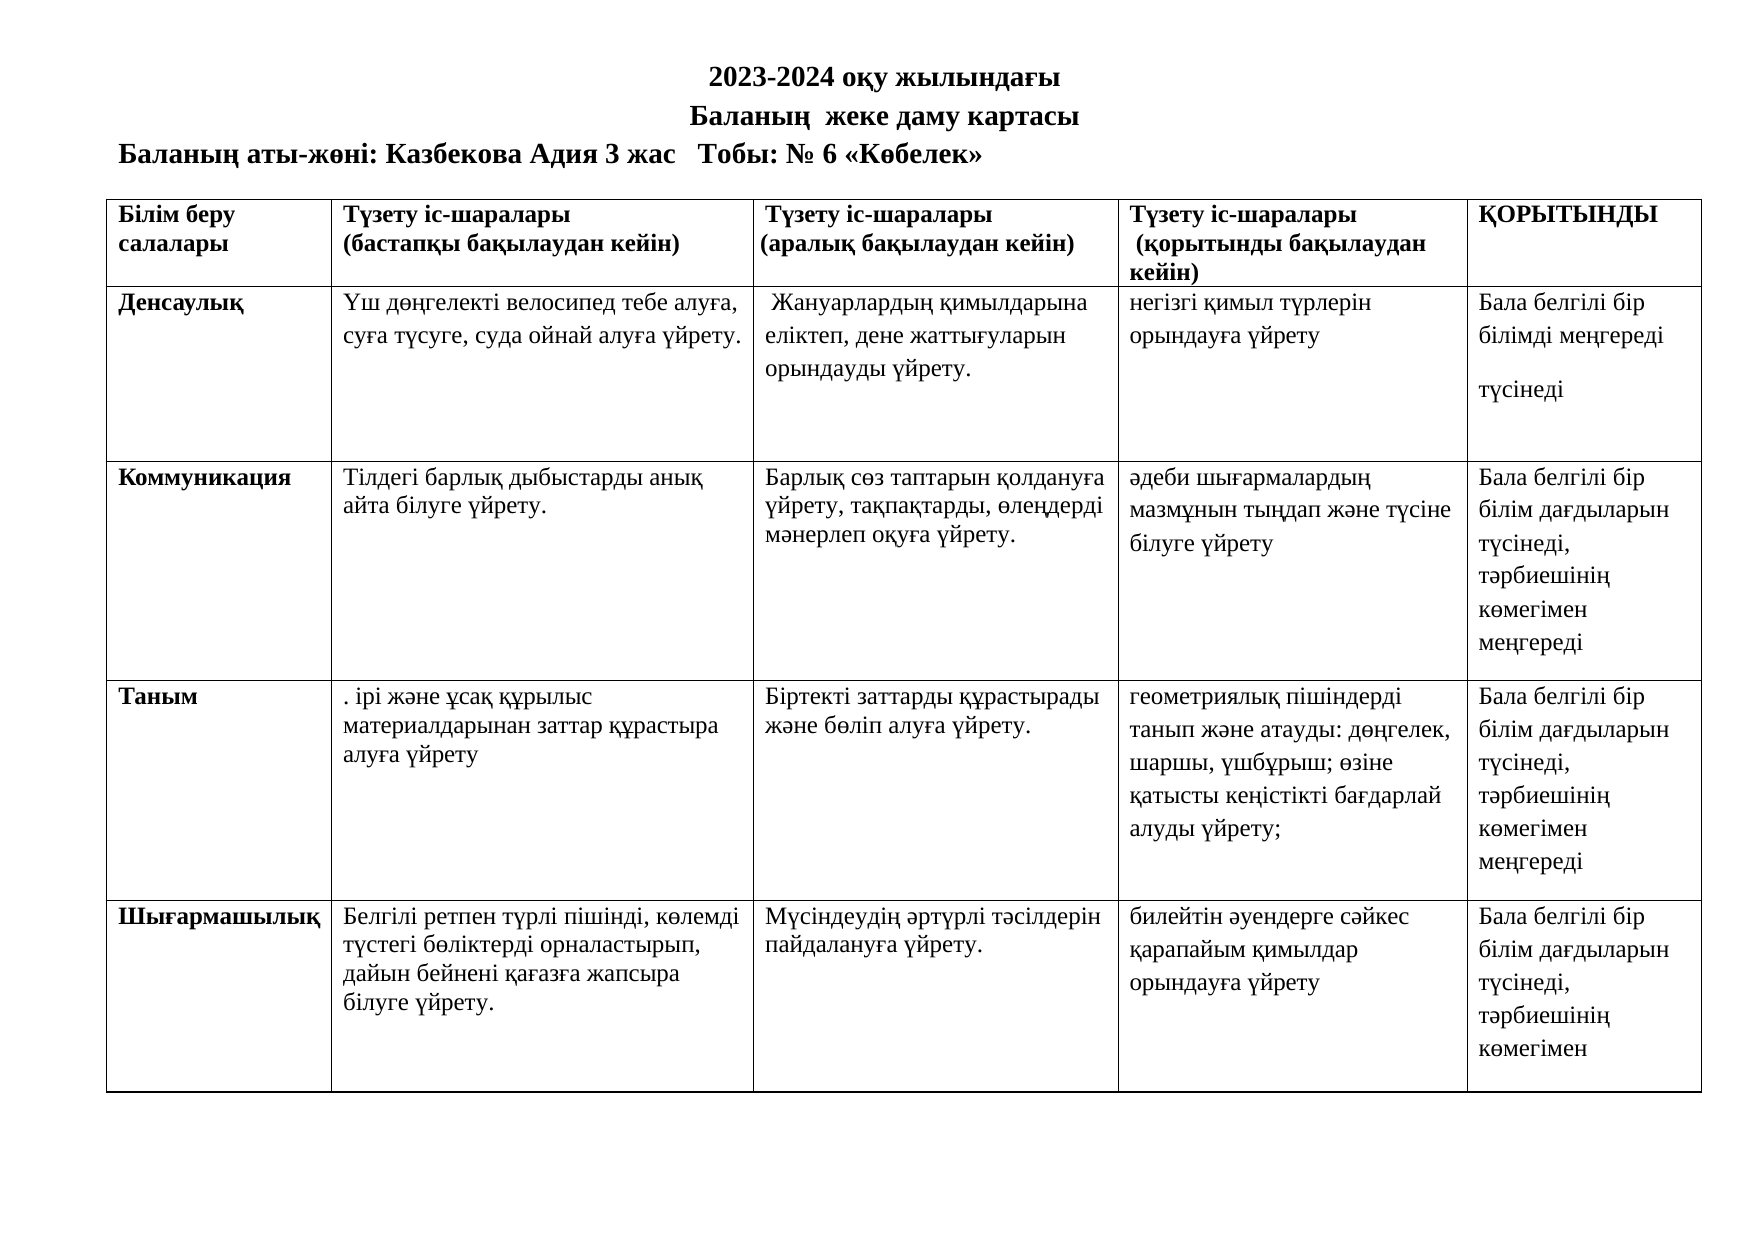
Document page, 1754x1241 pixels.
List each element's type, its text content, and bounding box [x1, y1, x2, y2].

table_header Түзету іс-шаралары (бастапқы бақылаудан кейін) [332, 200, 753, 286]
table_header Түзету іс-шаралары (қорытынды бақылаудан кейін) [1119, 200, 1467, 286]
table_cell Біртекті заттарды құрастырады және бөліп алуға үйрету. [754, 681, 1118, 900]
table_cell Бала белгілі бір білімді меңгереді түсінеді [1468, 287, 1701, 461]
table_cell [754, 901, 1118, 1091]
table_header Білім беру салалары [107, 200, 331, 286]
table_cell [1119, 901, 1467, 1091]
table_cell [332, 901, 753, 1091]
table_cell геометриялық пішіндерді танып және атауды: дөңгелек, шаршы, үшбұрыш; өзіне қатысты кеңістікті бағдарлай алуды үйрету; [1119, 681, 1467, 900]
table_cell Тілдегі барлық дыбыстарды анық айта білуге үйрету. [332, 462, 753, 680]
table_cell Жануарлардың қимылдарына еліктеп, дене жаттығуларын орындауды үйрету. [754, 287, 1118, 461]
text 2023-2024 оқу жылындағы [118, 59, 1651, 93]
table_cell Бала белгілі бір білім дағдыларын түсінеді, тәрбиешінің көмегімен меңгереді [1468, 681, 1701, 900]
table_cell негізгі қимыл түрлерін орындауға үйрету [1119, 287, 1467, 461]
table_cell Денсаулық [107, 287, 331, 461]
table_cell Бала белгілі бір білім дағдыларын түсінеді, тәрбиешінің көмегімен меңгереді [1468, 462, 1701, 680]
text Баланың аты-жөні: Казбекова Адия 3 жас Тобы: № 6 «Көбелек» [118, 136, 1651, 170]
table_header ҚОРЫТЫНДЫ [1468, 200, 1701, 286]
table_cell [1468, 901, 1701, 1091]
table_cell Үш дөңгелекті велосипед тебе алуға, суға түсуге, суда ойнай алуға үйрету. [332, 287, 753, 461]
table_cell . ірі және ұсақ құрылыс материалдарынан заттар құрастыра алуға үйрету [332, 681, 753, 900]
table_cell Шығармашылық [107, 901, 331, 1091]
table_cell Коммуникация [107, 462, 331, 680]
table_cell Таным [107, 681, 331, 900]
table_cell Барлық сөз таптарын қолдануға үйрету, тақпақтарды, өлеңдерді мәнерлеп оқуға үйрету. [754, 462, 1118, 680]
text Баланың жеке даму картасы [118, 98, 1651, 131]
table_cell әдеби шығармалардың мазмұнын тыңдап және түсіне білуге үйрету [1119, 462, 1467, 680]
table_header Түзету іс-шаралары (аралық бақылаудан кейін) [754, 200, 1118, 286]
